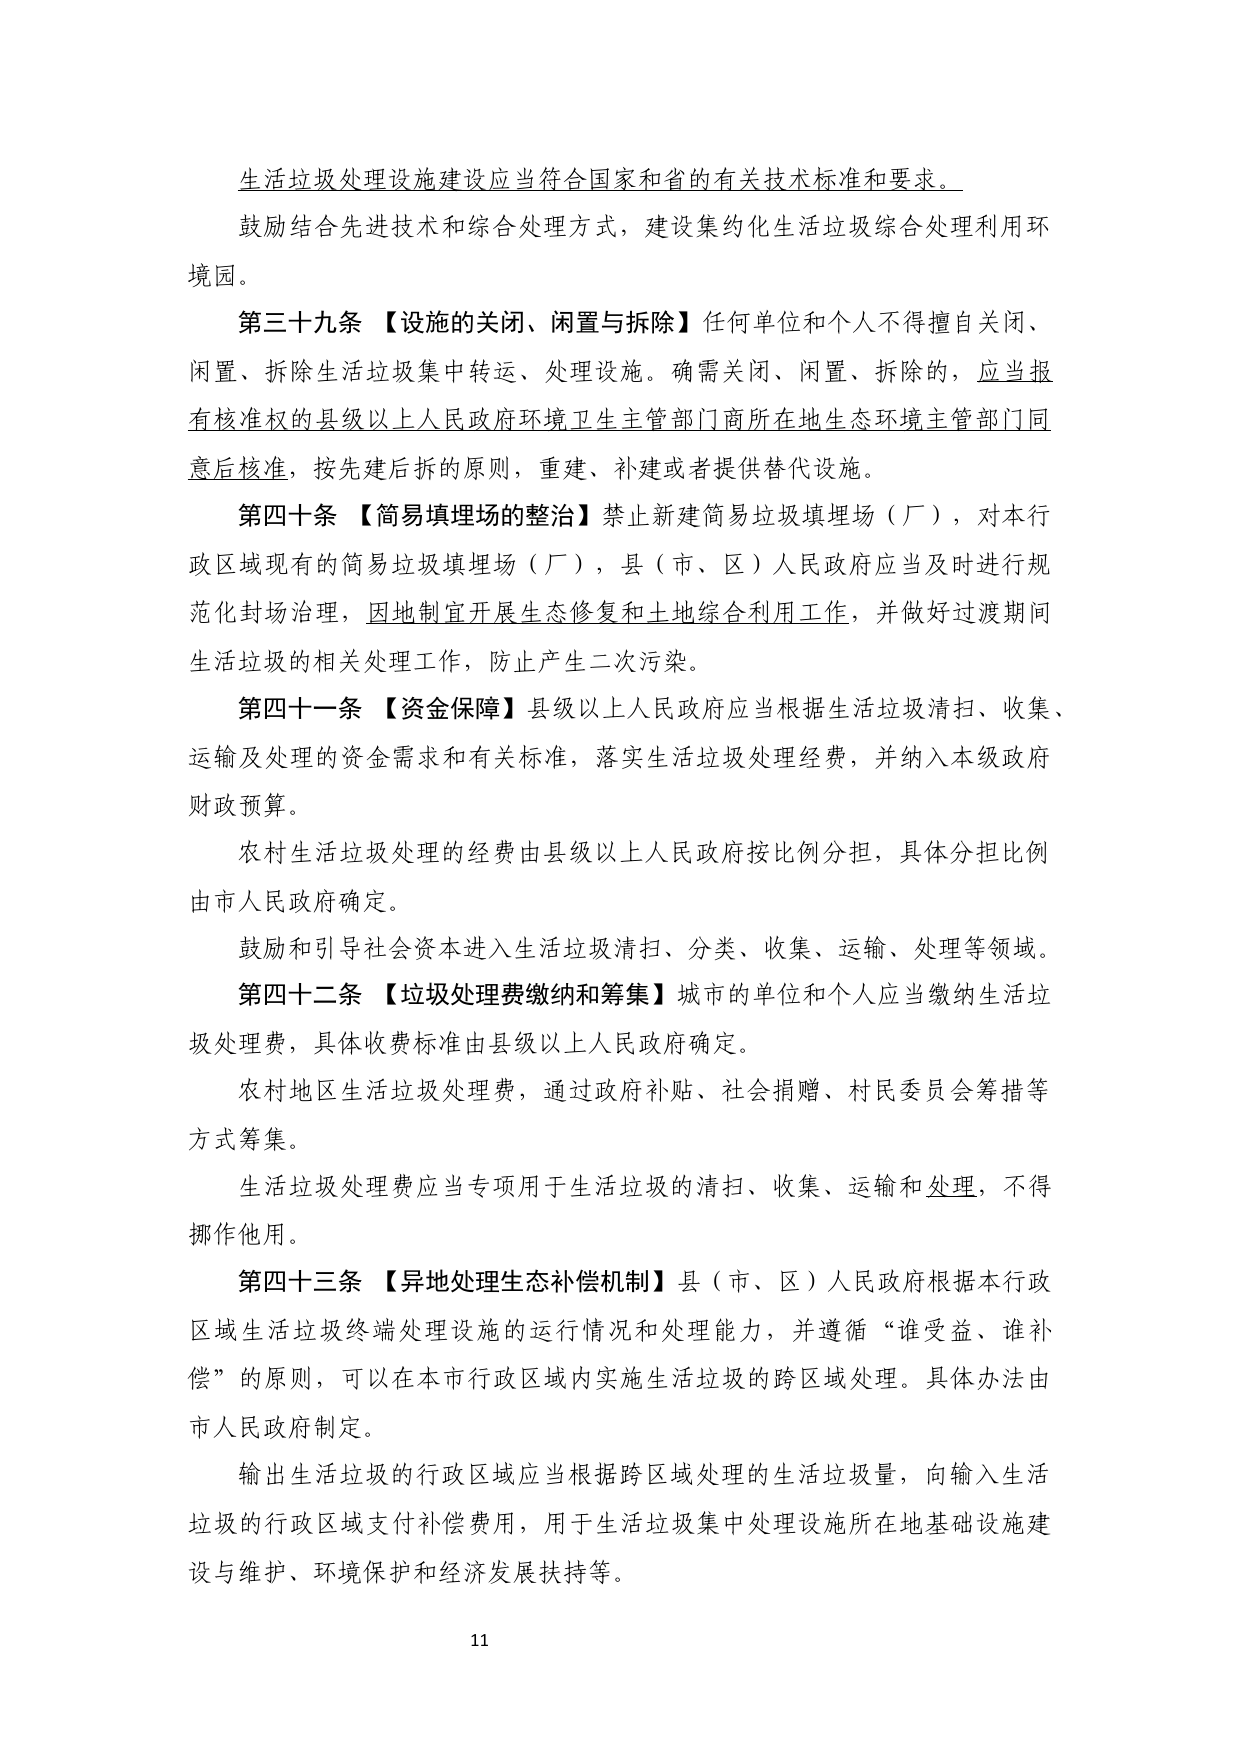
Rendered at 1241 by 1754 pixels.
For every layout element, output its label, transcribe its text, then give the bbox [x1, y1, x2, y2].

text 第四十条 【简易填埋场的整治】禁止新建简易垃圾填埋场（厂），对本行政区域现有的简易垃圾填埋场（厂），县（市、区）人民政府应当及时进行规范化封场治理，因地制宜开展生态修复和土地综合利用工作，并做好过渡期间生活垃圾的相关处理工作，防止产生二次污染。 [187, 497, 1053, 676]
text 第四十二条 【垃圾处理费缴纳和筹集】城市的单位和个人应当缴纳生活垃圾处理费，具体收费标准由县级以上人民政府确定。 [187, 977, 1053, 1058]
text 第四十三条 【异地处理生态补偿机制】县（市、区）人民政府根据本行政区域生活垃圾终端处理设施的运行情况和处理能力，并遵循“谁受益、谁补偿”的原则，可以在本市行政区域内实施生活垃圾的跨区域处理。具体办法由市人民政府制定。 [187, 1263, 1053, 1442]
text 第三十九条 【设施的关闭、闲置与拆除】任何单位和个人不得擅自关闭、闲置、拆除生活垃圾集中转运、处理设施。确需关闭、闲置、拆除的，应当报有核准权的县级以上人民政府环境卫生主管部门商所在地生态环境主管部门同意后核准，按先建后拆的原则，重建、补建或者提供替代设施。 [187, 304, 1053, 483]
text 农村生活垃圾处理的经费由县级以上人民政府按比例分担，具体分担比例由市人民政府确定。 [187, 834, 1053, 916]
text 鼓励和引导社会资本进入生活垃圾清扫、分类、收集、运输、处理等领域。 [187, 930, 1053, 963]
text 鼓励结合先进技术和综合处理方式，建设集约化生活垃圾综合处理利用环境园。 [187, 209, 1053, 290]
text 生活垃圾处理设施建设应当符合国家和省的有关技术标准和要求。 [187, 162, 1053, 194]
text 第四十一条 【资金保障】县级以上人民政府应当根据生活垃圾清扫、收集、运输及处理的资金需求和有关标准，落实生活垃圾处理经费，并纳入本级政府财政预算。 [187, 690, 1053, 820]
text 生活垃圾处理费应当专项用于生活垃圾的清扫、收集、运输和处理，不得挪作他用。 [187, 1168, 1053, 1249]
text 输出生活垃圾的行政区域应当根据跨区域处理的生活垃圾量，向输入生活垃圾的行政区域支付补偿费用，用于生活垃圾集中处理设施所在地基础设施建设与维护、环境保护和经济发展扶持等。 [187, 1456, 1053, 1586]
text 农村地区生活垃圾处理费，通过政府补贴、社会捐赠、村民委员会筹措等方式筹集。 [187, 1072, 1053, 1154]
